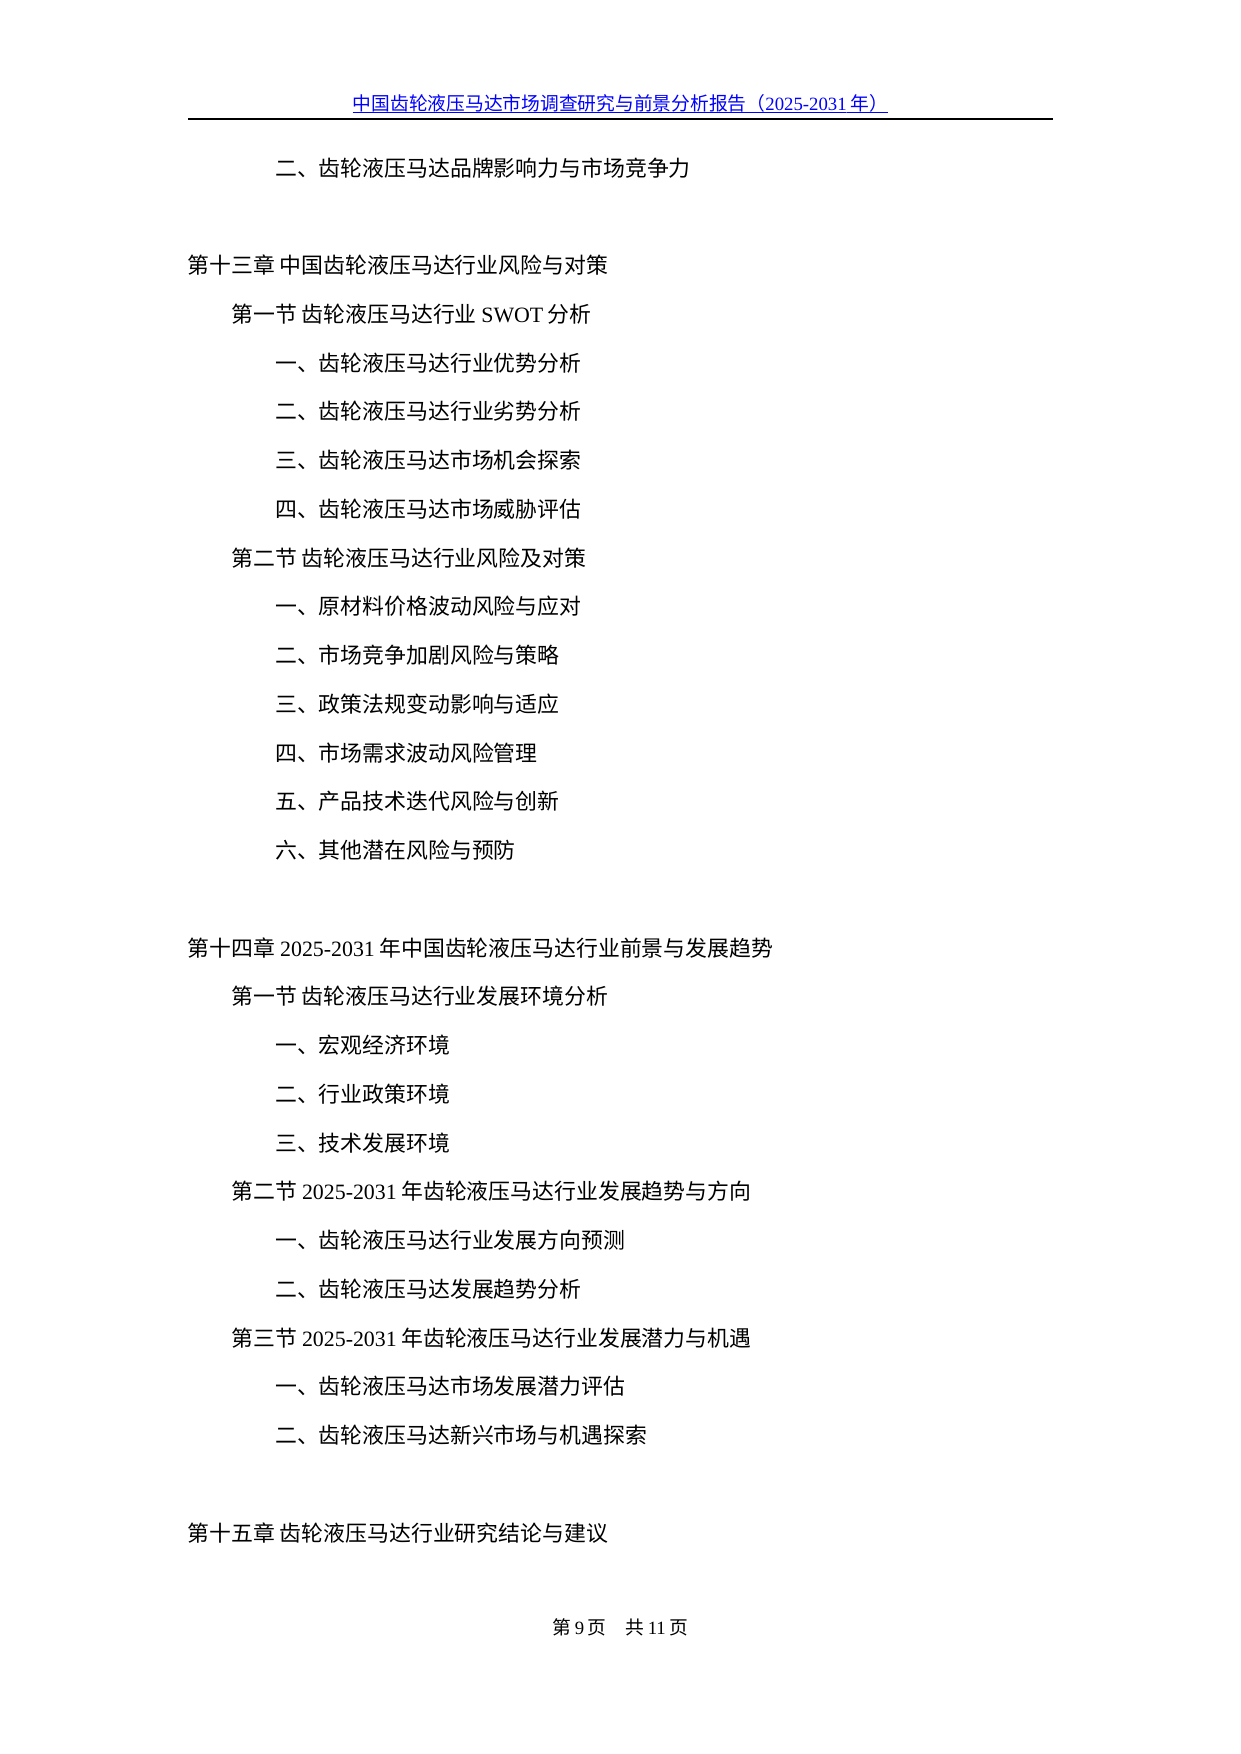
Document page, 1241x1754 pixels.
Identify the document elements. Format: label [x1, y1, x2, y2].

text [187, 150, 1053, 1548]
